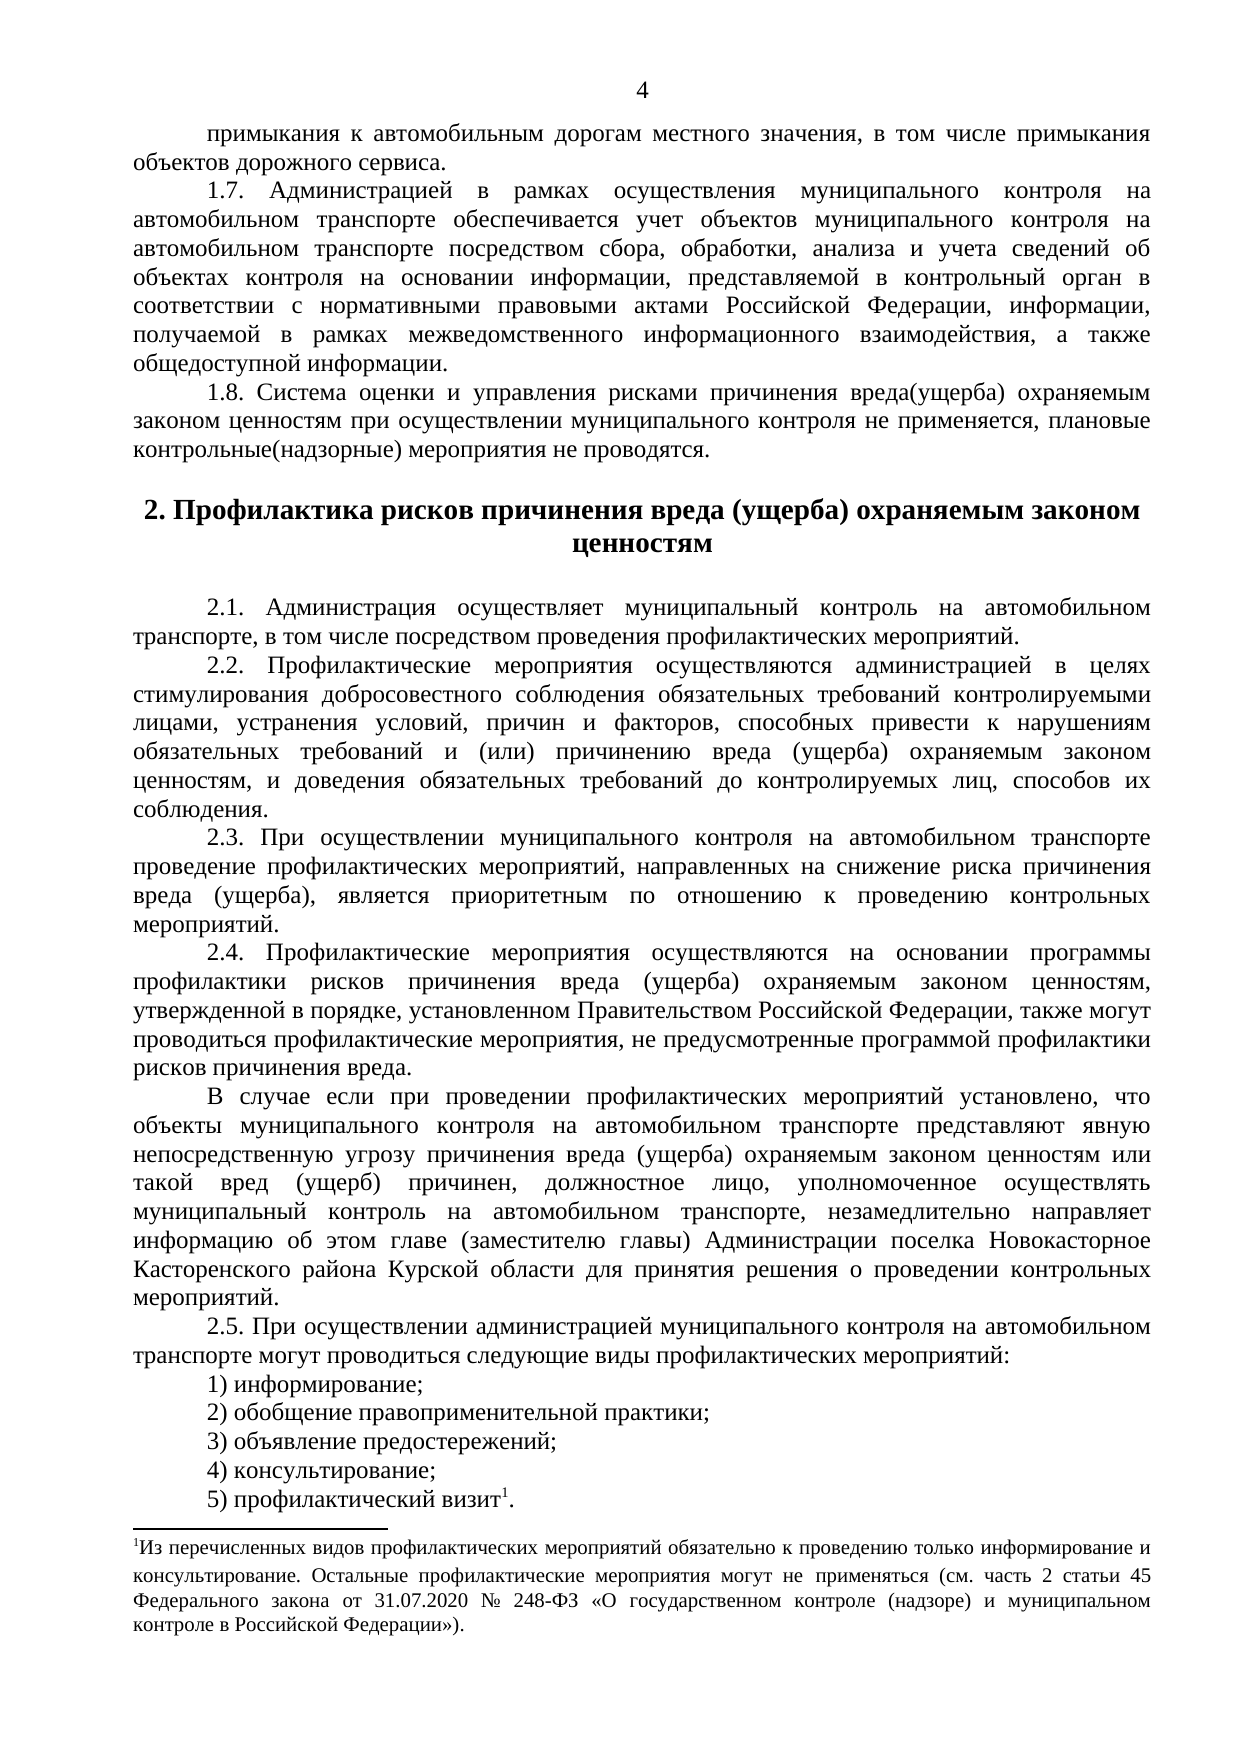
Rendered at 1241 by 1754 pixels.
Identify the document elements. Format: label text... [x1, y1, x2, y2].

text В случае если при проведении профилактических мероприятий установлено, что объекты муниципального контроля на автомобильном транспорте представляют явную непосредственную угрозу причинения вреда (ущерба) охраняемым законом ценностям или такой вред (ущерб) причинен, должностное лицо, уполномоченное осуществлять муниципальный контроль на автомобильном транспорте, незамедлительно направляет информацию об этом главе (заместителю главы) Администрации поселка Новокасторное Касторенского района Курской области для принятия решения о проведении контрольных мероприятий. [133, 1081, 1152, 1311]
text 1.8. Система оценки и управления рисками причинения вреда(ущерба) охраняемым законом ценностям при осуществлении муниципального контроля не применяется, плановые контрольные(надзорные) мероприятия не проводятся. [133, 377, 1152, 463]
text 2. Профилактика рисков причинения вреда (ущерба) охраняемым законом ценностям [133, 492, 1152, 559]
text 2) обобщение правоприменительной практики; [133, 1397, 1152, 1426]
text 5) профилактический визит. [133, 1484, 1152, 1512]
text 2.1. Администрация осуществляет муниципальный контроль на автомобильном транспорте, в том числе посредством проведения профилактических мероприятий. [133, 592, 1152, 650]
text примыкания к автомобильным дорогам местного значения, в том числе примыкания объектов дорожного сервиса. [133, 118, 1152, 176]
text 2.3. При осуществлении муниципального контроля на автомобильном транспорте проведение профилактических мероприятий, направленных на снижение риска причинения вреда (ущерба), является приоритетным по отношению к проведению контрольных мероприятий. [133, 822, 1152, 937]
text 1) информирование; [133, 1369, 1152, 1397]
text 4) консультирование; [133, 1455, 1152, 1484]
text 2.5. При осуществлении администрацией муниципального контроля на автомобильном транспорте могут проводиться следующие виды профилактических мероприятий: [133, 1311, 1152, 1369]
text 2.4. Профилактические мероприятия осуществляются на основании программы профилактики рисков причинения вреда (ущерба) охраняемым законом ценностям, утвержденной в порядке, установленном Правительством Российской Федерации, также могут проводиться профилактические мероприятия, не предусмотренные программой профилактики рисков причинения вреда. [133, 937, 1152, 1081]
text 1.7. Администрацией в рамках осуществления муниципального контроля на автомобильном транспорте обеспечивается учет объектов муниципального контроля на автомобильном транспорте посредством сбора, обработки, анализа и учета сведений об объектах контроля на основании информации, представляемой в контрольный орган в соответствии с нормативными правовыми актами Российской Федерации, информации, получаемой в рамках межведомственного информационного взаимодействия, а также общедоступной информации. [133, 176, 1152, 377]
text 3) объявление предостережений; [133, 1426, 1152, 1455]
text 2.2. Профилактические мероприятия осуществляются администрацией в целях стимулирования добросовестного соблюдения обязательных требований контролируемыми лицами, устранения условий, причин и факторов, способных привести к нарушениям обязательных требований и (или) причинению вреда (ущерба) охраняемым законом ценностям, и доведения обязательных требований до контролируемых лиц, способов их соблюдения. [133, 650, 1152, 822]
